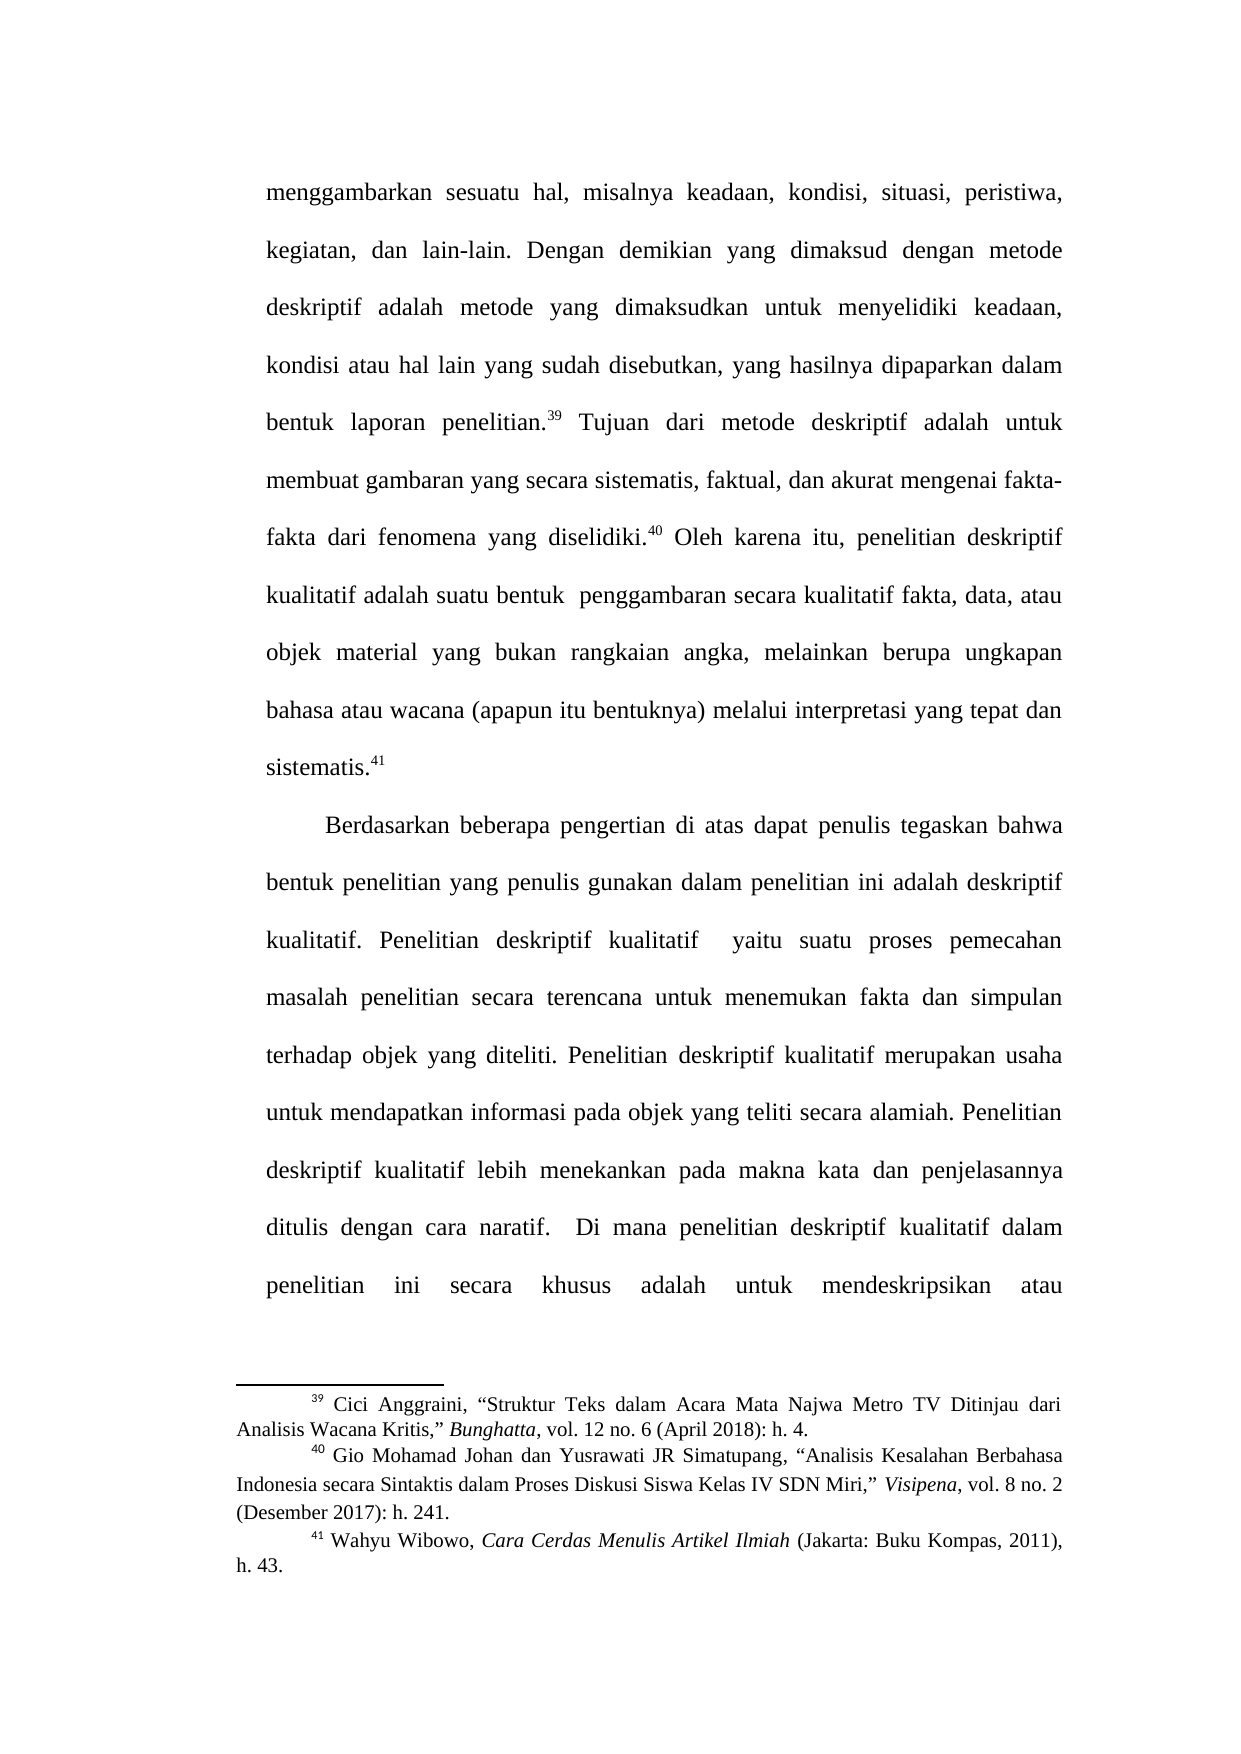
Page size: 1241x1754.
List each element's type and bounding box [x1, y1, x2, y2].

list [266, 177, 1063, 781]
list [266, 810, 1063, 1298]
